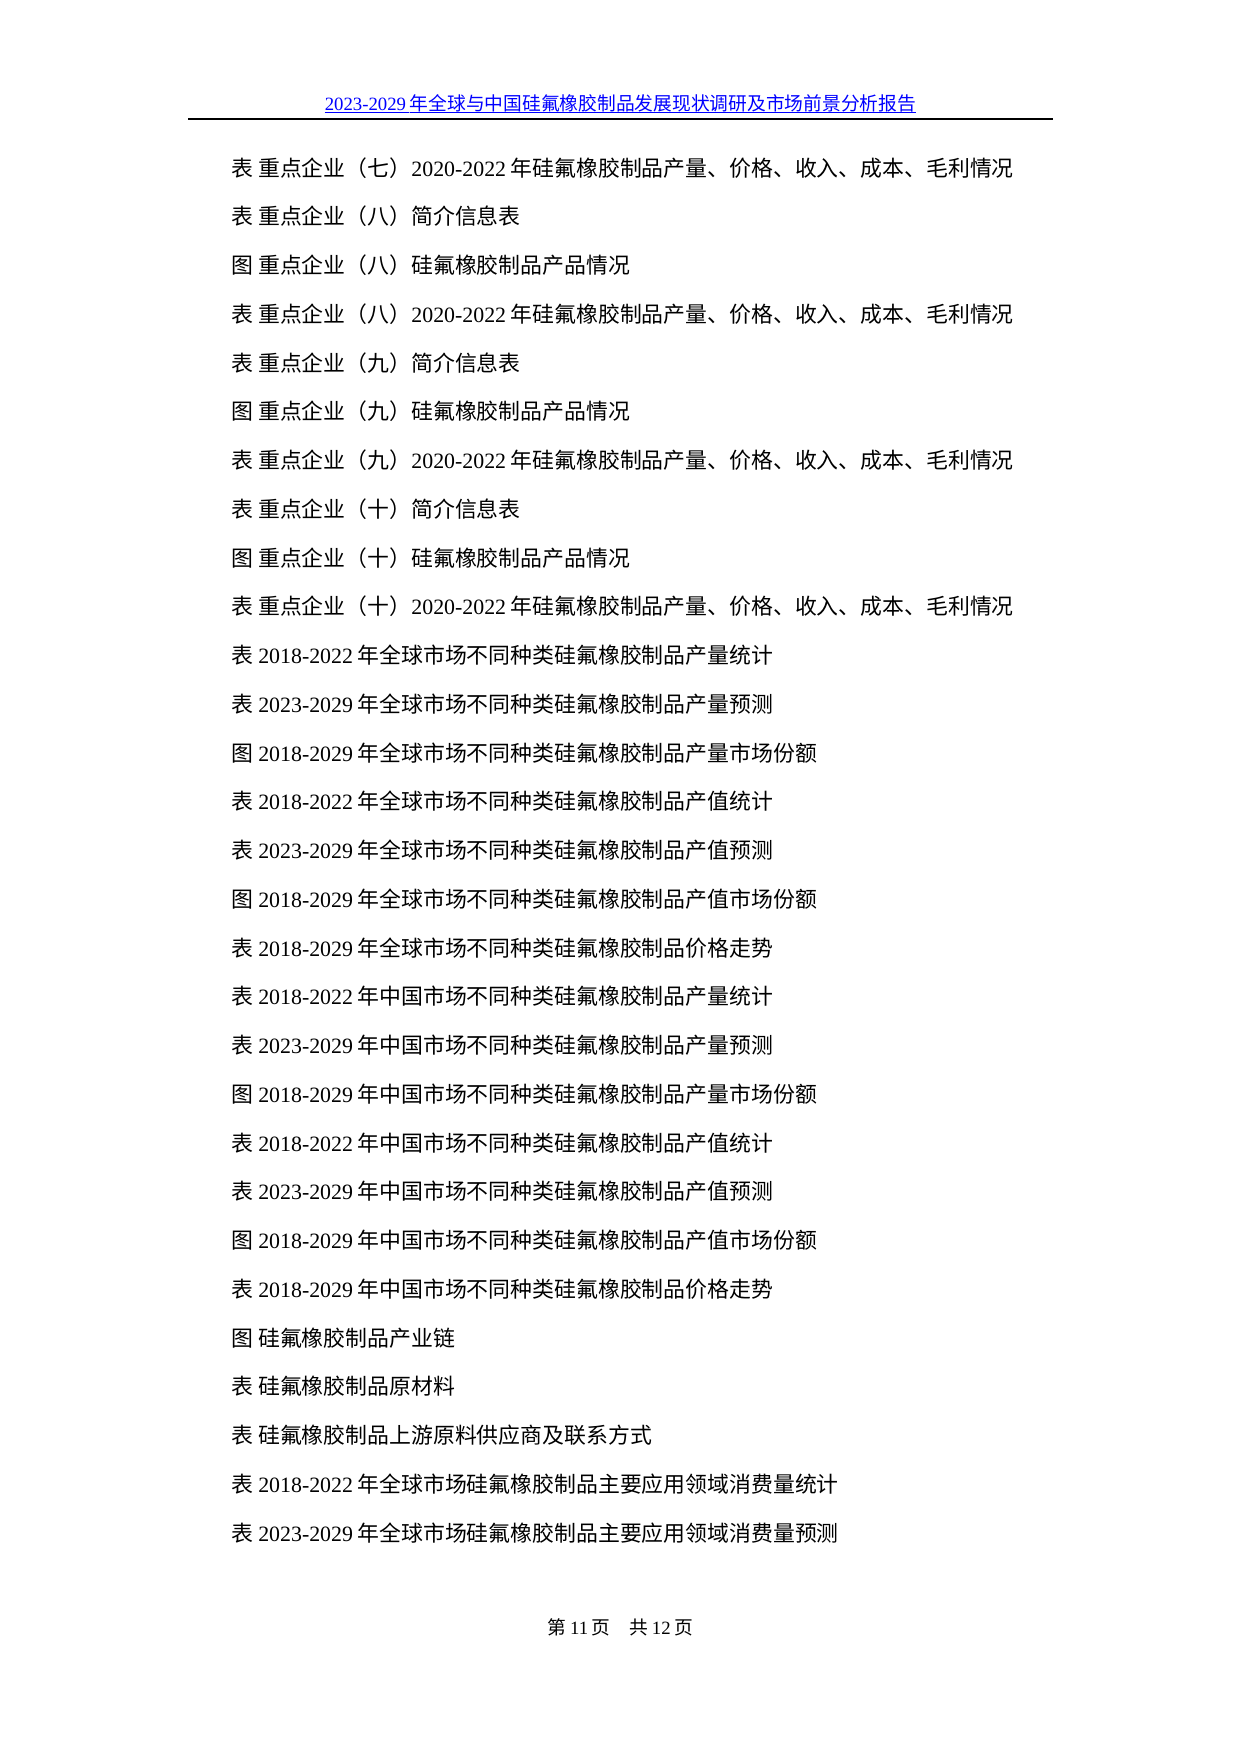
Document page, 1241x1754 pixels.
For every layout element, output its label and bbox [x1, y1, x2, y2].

text [187, 150, 1053, 1548]
